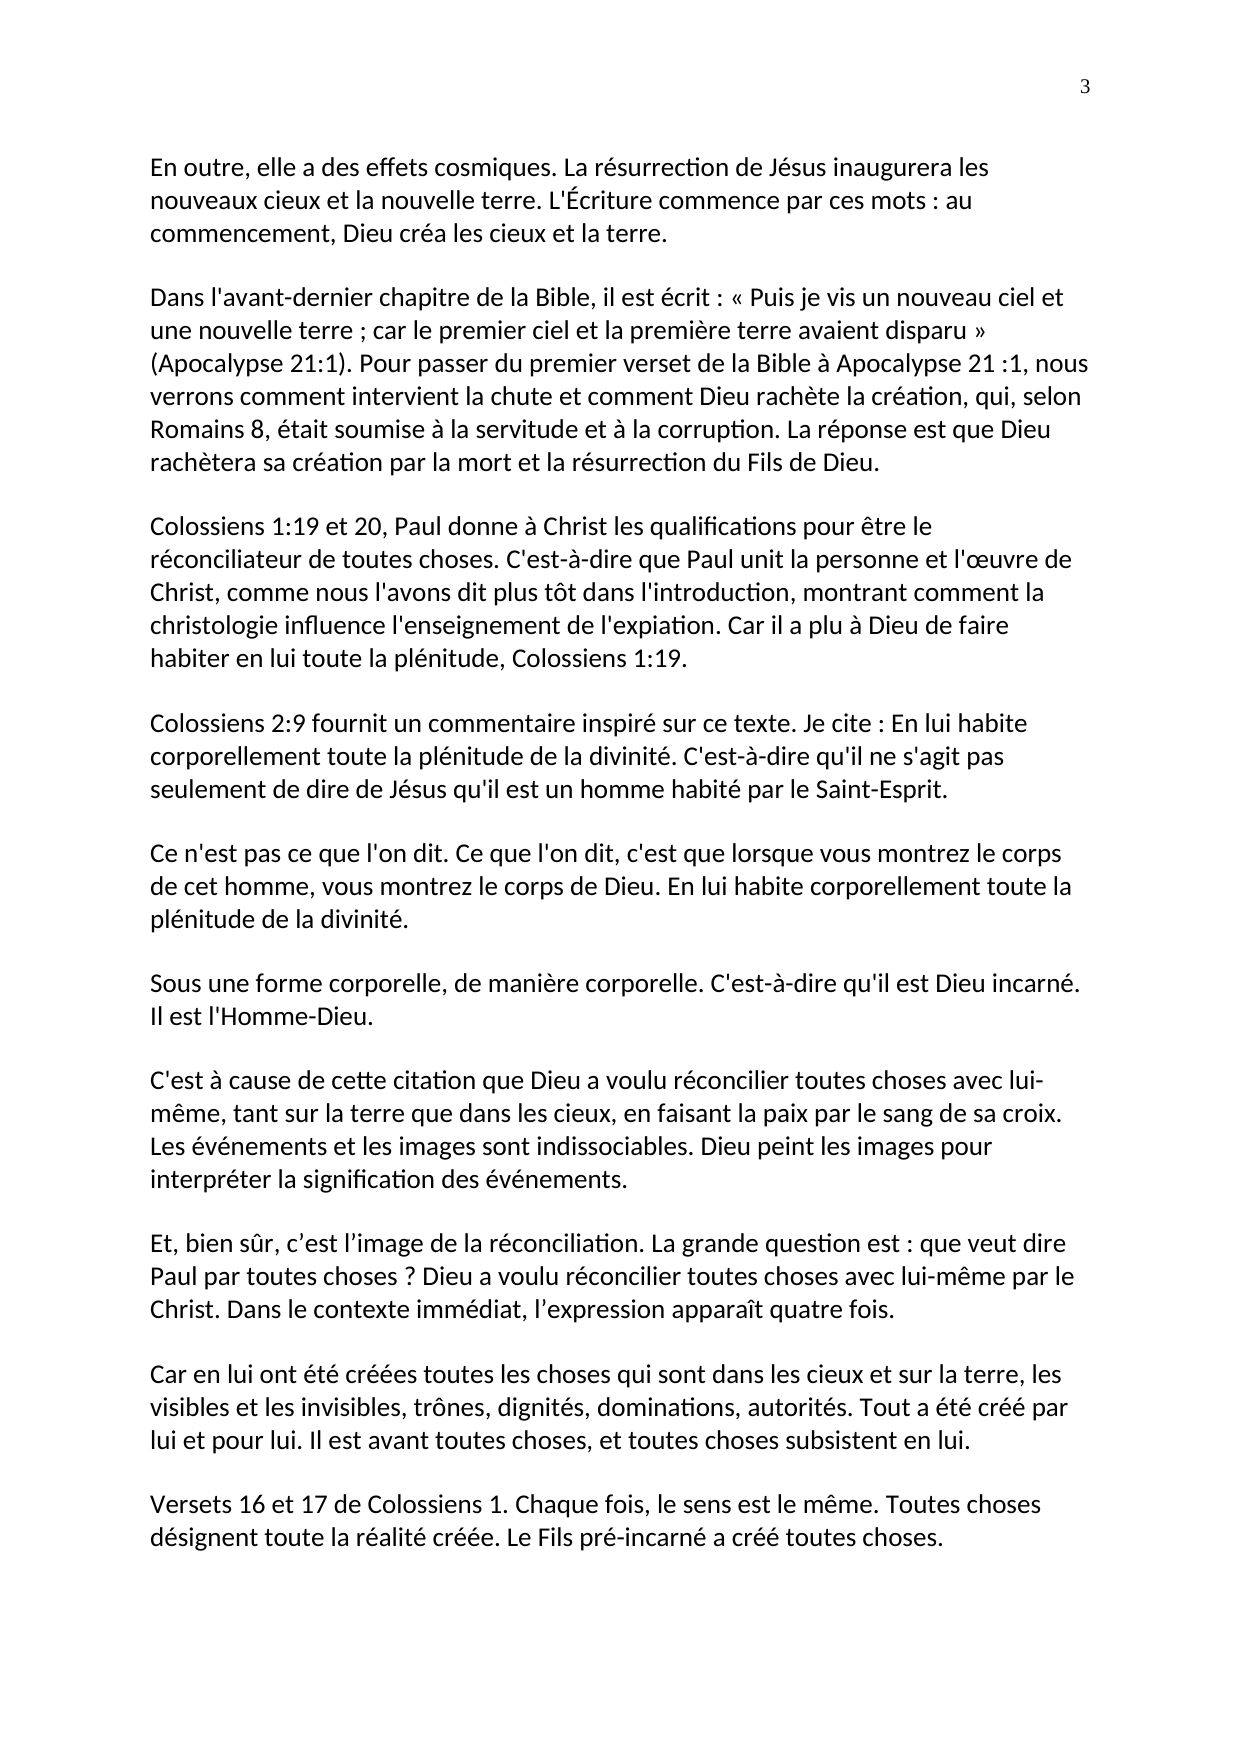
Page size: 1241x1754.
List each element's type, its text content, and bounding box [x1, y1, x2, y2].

text Dans l'avant-dernier chapitre de la Bible, il est écrit : « Puis je vis un nouveau ciel et une nouvelle terre ; car le premier ciel et la première terre avaient disparu » (Apocalypse 21:1). Pour passer du premier verset de la Bible à Apocalypse 21 :1, nous verrons comment intervient la chute et comment Dieu rachète la création, qui, selon Romains 8, était soumise à la servitude et à la corruption. La réponse est que Dieu rachètera sa création par la mort et la résurrection du Fils de Dieu. [150, 280, 1090, 478]
text Et, bien sûr, c’est l’image de la réconciliation. La grande question est : que veut dire Paul par toutes choses ? Dieu a voulu réconcilier toutes choses avec lui-même par le Christ. Dans le contexte immédiat, l’expression apparaît quatre fois. [150, 1227, 1090, 1326]
text Car en lui ont été créées toutes les choses qui sont dans les cieux et sur la terre, les visibles et les invisibles, trônes, dignités, dominations, autorités. Tout a été créé par lui et pour lui. Il est avant toutes choses, et toutes choses subsistent en lui. [150, 1357, 1090, 1456]
text En outre, elle a des effets cosmiques. La résurrection de Jésus inaugurera les nouveaux cieux et la nouvelle terre. L'Écriture commence par ces mots : au commencement, Dieu créa les cieux et la terre. [150, 150, 1090, 249]
text Ce n'est pas ce que l'on dit. Ce que l'on dit, c'est que lorsque vous montrez le corps de cet homme, vous montrez le corps de Dieu. En lui habite corporellement toute la plénitude de la divinité. [150, 836, 1090, 935]
text Sous une forme corporelle, de manière corporelle. C'est-à-dire qu'il est Dieu incarné. Il est l'Homme-Dieu. [150, 966, 1090, 1032]
text Colossiens 2:9 fournit un commentaire inspiré sur ce texte. Je cite : En lui habite corporellement toute la plénitude de la divinité. C'est-à-dire qu'il ne s'agit pas seulement de dire de Jésus qu'il est un homme habité par le Saint-Esprit. [150, 706, 1090, 805]
text Versets 16 et 17 de Colossiens 1. Chaque fois, le sens est le même. Toutes choses désignent toute la réalité créée. Le Fils pré-incarné a créé toutes choses. [150, 1487, 1090, 1553]
text Colossiens 1:19 et 20, Paul donne à Christ les qualifications pour être le réconciliateur de toutes choses. C'est-à-dire que Paul unit la personne et l'œuvre de Christ, comme nous l'avons dit plus tôt dans l'introduction, montrant comment la christologie influence l'enseignement de l'expiation. Car il a plu à Dieu de faire habiter en lui toute la plénitude, Colossiens 1:19. [150, 509, 1090, 674]
text C'est à cause de cette citation que Dieu a voulu réconcilier toutes choses avec lui-même, tant sur la terre que dans les cieux, en faisant la paix par le sang de sa croix. Les événements et les images sont indissociables. Dieu peint les images pour interpréter la signification des événements. [150, 1063, 1090, 1195]
